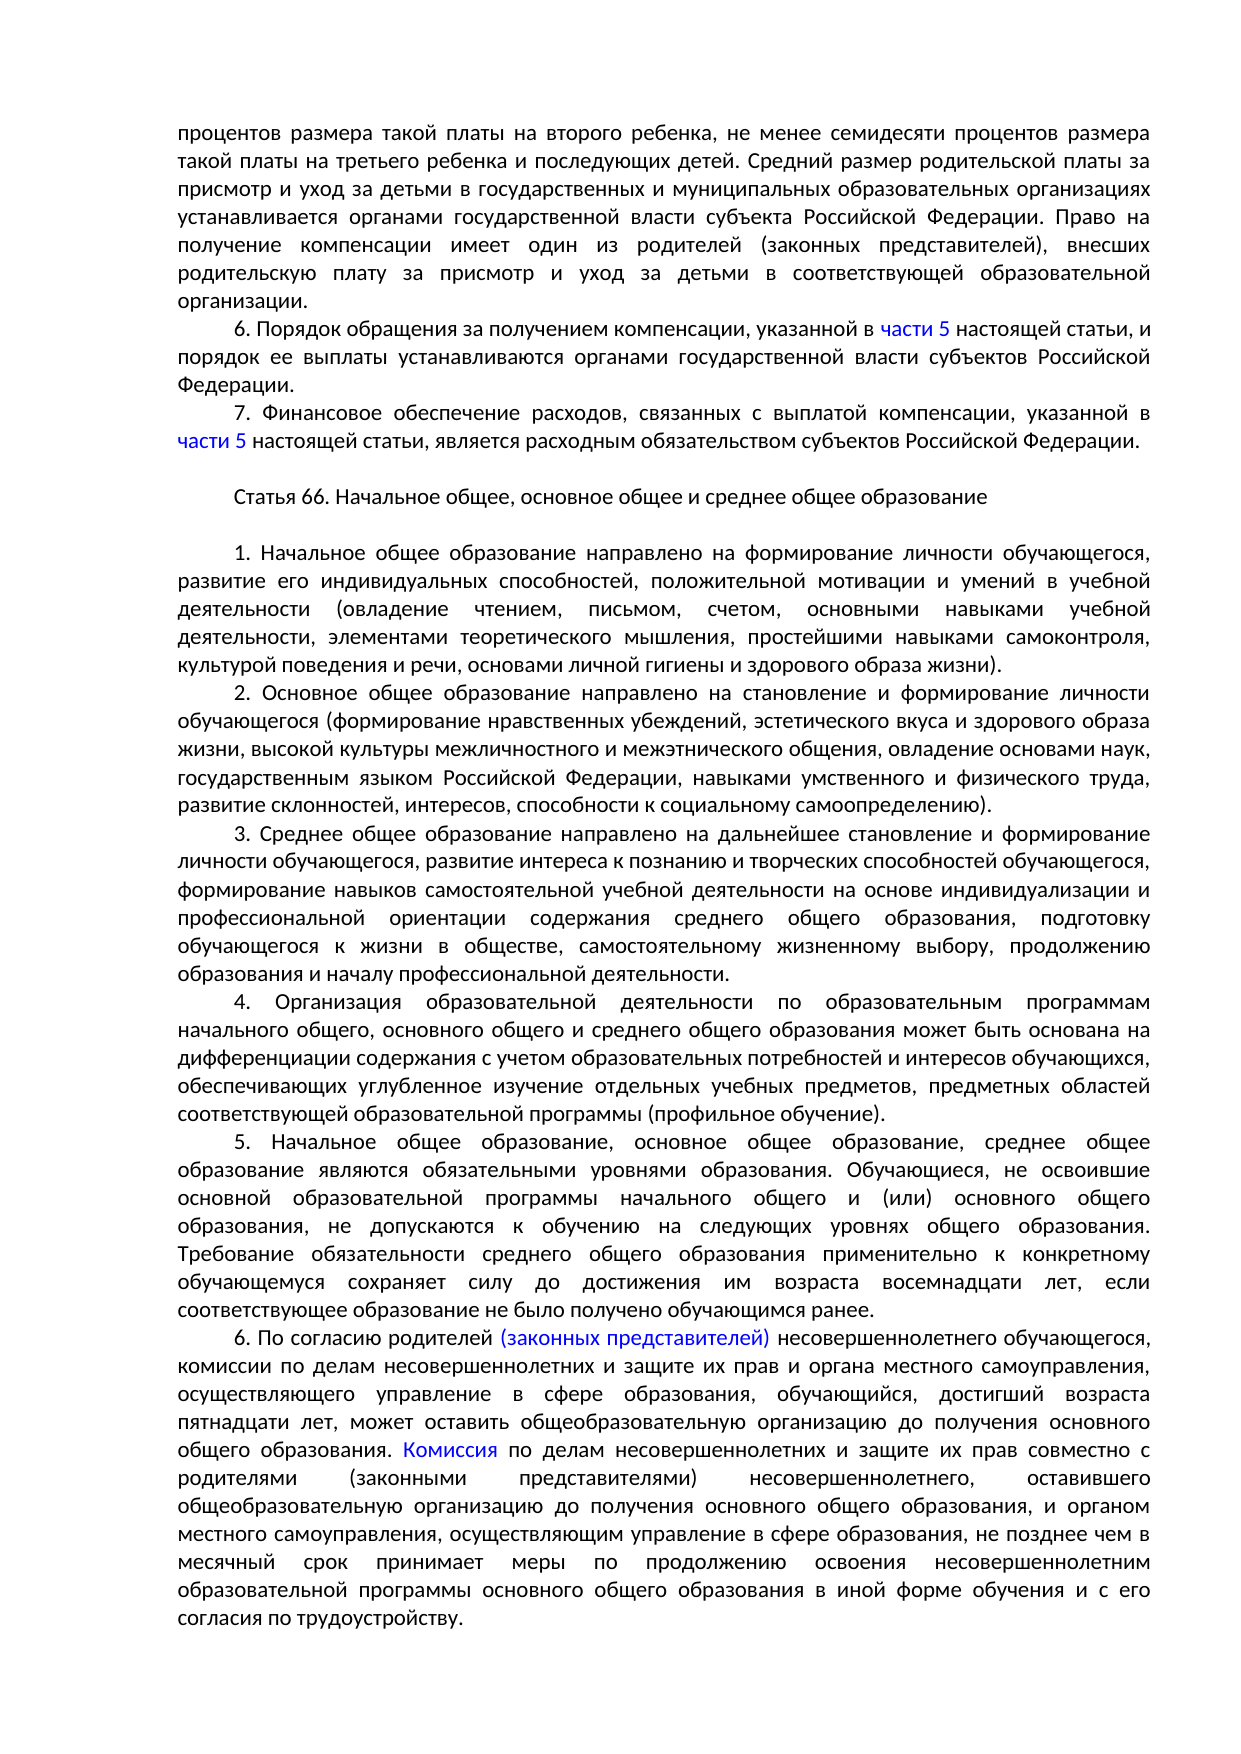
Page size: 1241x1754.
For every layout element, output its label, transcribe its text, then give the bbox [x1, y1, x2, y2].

text 6. По согласию родителей (законных представителей) несовершеннолетнего обучающегося, комиссии по делам несовершеннолетних и защите их прав и органа местного самоуправления, осуществляющего управление в сфере образования, обучающийся, достигший возраста пятнадцати лет, может оставить общеобразовательную организацию до получения основного общего образования. Комиссия по делам несовершеннолетних и защите их прав совместно с родителями (законными представителями) несовершеннолетнего, оставившего общеобразовательную организацию до получения основного общего образования, и органом местного самоуправления, осуществляющим управление в сфере образования, не позднее чем в месячный срок принимает меры по продолжению освоения несовершеннолетним образовательной программы основного общего образования в иной форме обучения и с его согласия по трудоустройству. [177, 1323, 1152, 1631]
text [177, 118, 1152, 314]
text Статья 66. Начальное общее, основное общее и среднее общее образование [177, 482, 1152, 510]
text 3. Среднее общее образование направлено на дальнейшее становление и формирование личности обучающегося, развитие интереса к познанию и творческих способностей обучающегося, формирование навыков самостоятельной учебной деятельности на основе индивидуализации и профессиональной ориентации содержания среднего общего образования, подготовку обучающегося к жизни в обществе, самостоятельному жизненному выбору, продолжению образования и началу профессиональной деятельности. [177, 819, 1152, 987]
text 6. Порядок обращения за получением компенсации, указанной в части 5 настоящей статьи, и порядок ее выплаты устанавливаются органами государственной власти субъектов Российской Федерации. [177, 314, 1152, 398]
text 7. Финансовое обеспечение расходов, связанных с выплатой компенсации, указанной в части 5 настоящей статьи, является расходным обязательством субъектов Российской Федерации. [177, 398, 1152, 454]
text 4. Организация образовательной деятельности по образовательным программам начального общего, основного общего и среднего общего образования может быть основана на дифференциации содержания с учетом образовательных потребностей и интересов обучающихся, обеспечивающих углубленное изучение отдельных учебных предметов, предметных областей соответствующей образовательной программы (профильное обучение). [177, 987, 1152, 1127]
text 5. Начальное общее образование, основное общее образование, среднее общее образование являются обязательными уровнями образования. Обучающиеся, не освоившие основной образовательной программы начального общего и (или) основного общего образования, не допускаются к обучению на следующих уровнях общего образования. Требование обязательности среднего общего образования применительно к конкретному обучающемуся сохраняет силу до достижения им возраста восемнадцати лет, если соответствующее образование не было получено обучающимся ранее. [177, 1127, 1152, 1323]
text 1. Начальное общее образование направлено на формирование личности обучающегося, развитие его индивидуальных способностей, положительной мотивации и умений в учебной деятельности (овладение чтением, письмом, счетом, основными навыками учебной деятельности, элементами теоретического мышления, простейшими навыками самоконтроля, культурой поведения и речи, основами личной гигиены и здорового образа жизни). [177, 538, 1152, 678]
text 2. Основное общее образование направлено на становление и формирование личности обучающегося (формирование нравственных убеждений, эстетического вкуса и здорового образа жизни, высокой культуры межличностного и межэтнического общения, овладение основами наук, государственным языком Российской Федерации, навыками умственного и физического труда, развитие склонностей, интересов, способности к социальному самоопределению). [177, 678, 1152, 819]
